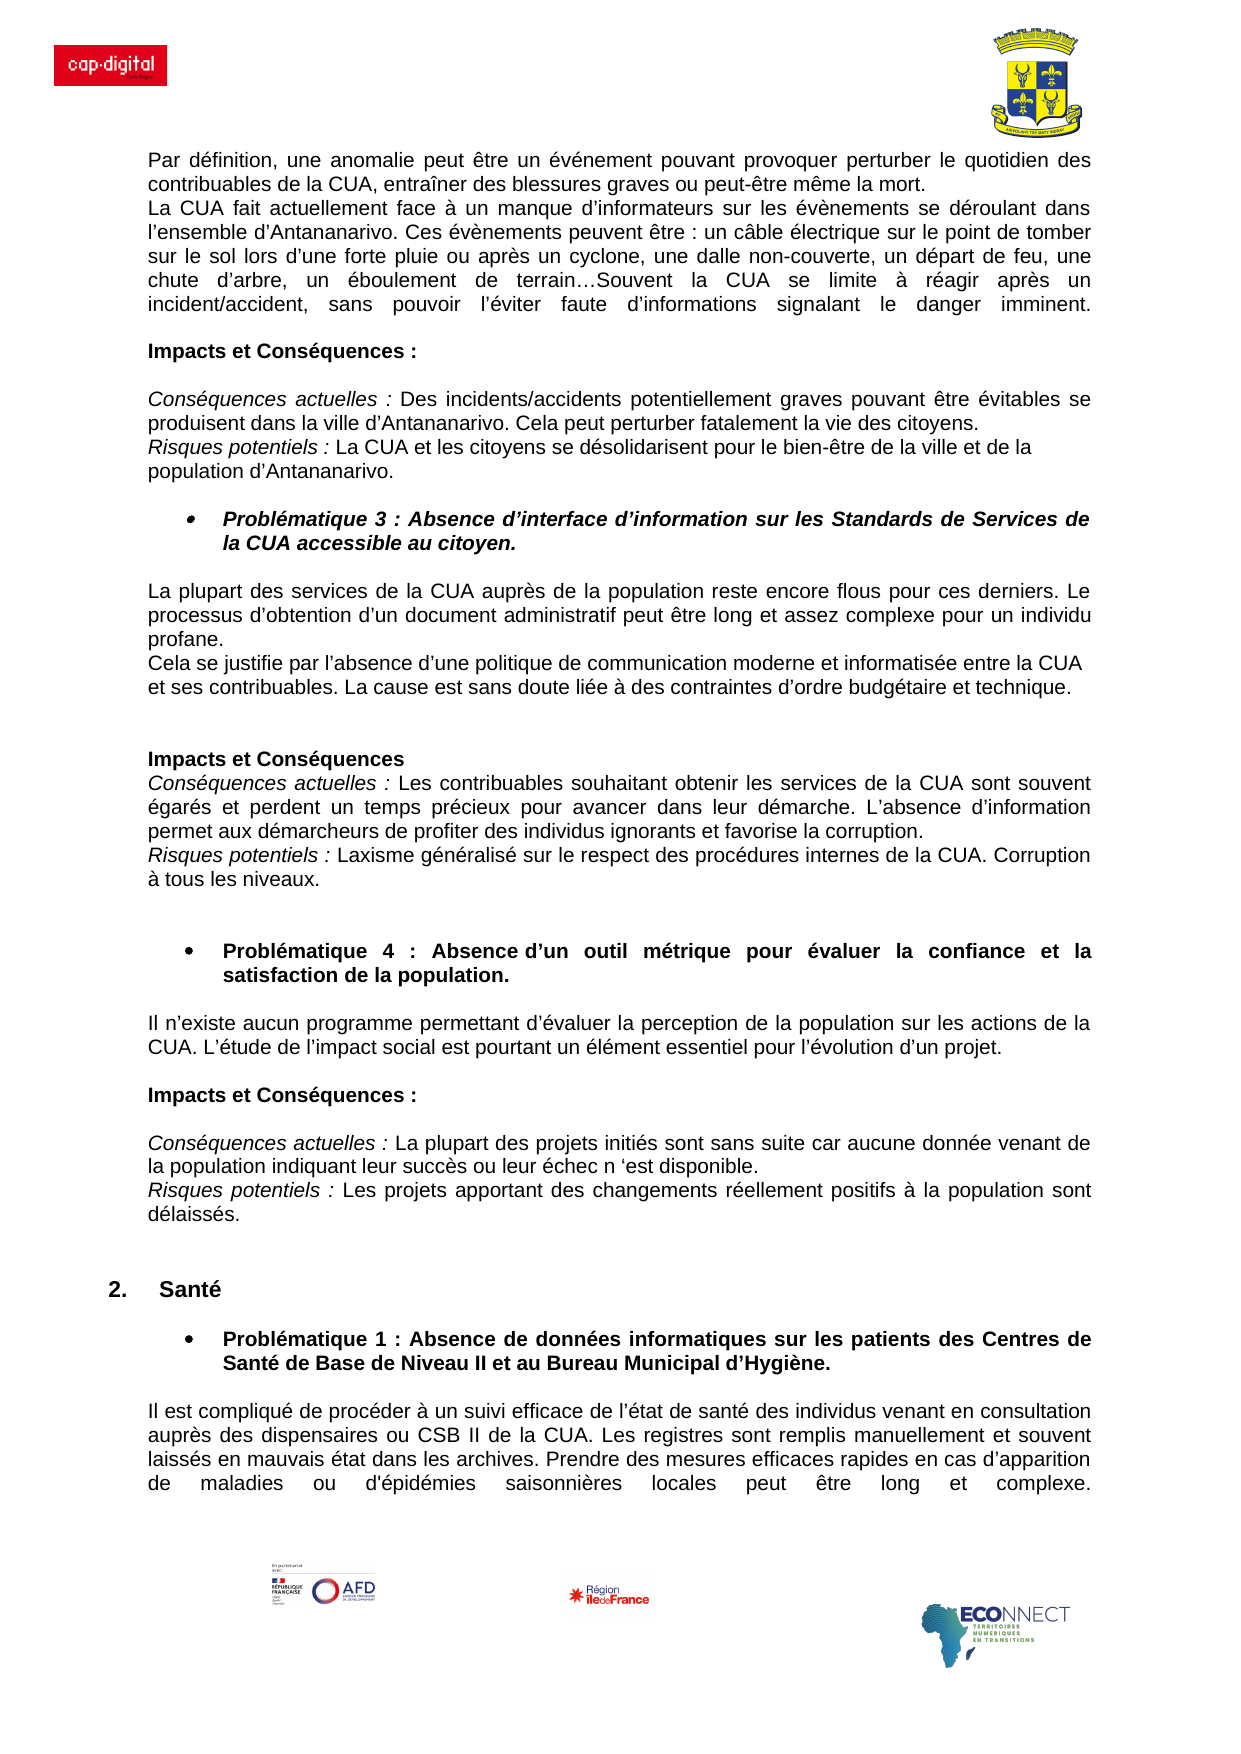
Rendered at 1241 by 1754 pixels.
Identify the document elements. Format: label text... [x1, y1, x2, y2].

text Risques potentiels : Les projets apportant des changements réellement positifs à la population sont délaissés. [148, 1178, 1092, 1226]
picture [267, 1557, 379, 1608]
text Impacts et Conséquences : [148, 339, 1092, 363]
text Risques potentiels : La CUA et les citoyens se désolidarisent pour le bien-être de la ville et de la population d’Antananarivo. [148, 435, 1092, 483]
text La plupart des services de la CUA auprès de la population reste encore flous pour ces derniers. Le processus d’obtention d’un document administratif peut être long et assez complexe pour un individu profane. [148, 579, 1092, 651]
text Conséquences actuelles : Les contribuables souhaitant obtenir les services de la CUA sont souvent égarés et perdent un temps précieux pour avancer dans leur démarche. L’absence d’information permet aux démarcheurs de profiter des individus ignorants et favorise la corruption. [148, 771, 1092, 843]
text Il n’existe aucun programme permettant d’évaluer la perception de la population sur les actions de la CUA. L’étude de l’impact social est pourtant un élément essentiel pour l’évolution d’un projet. [148, 1011, 1092, 1058]
text 2. Santé [108, 1276, 1094, 1303]
picture [54, 45, 168, 86]
text Par définition, une anomalie peut être un événement pouvant provoquer perturber le quotidien des contribuables de la CUA, entraîner des blessures graves ou peut-être même la mort. [148, 148, 1092, 196]
text Impacts et Conséquences : [148, 1082, 1092, 1106]
text Cela se justifie par l’absence d’une politique de communication moderne et informatisée entre la CUA et ses contribuables. La cause est sans doute liée à des contraintes d’ordre budgétaire et technique. [148, 651, 1092, 699]
text La CUA fait actuellement face à un manque d’informateurs sur les évènements se déroulant dans l’ensemble d’Antananarivo. Ces évènements peuvent être : un câble électrique sur le point de tomber sur le sol lors d’une forte pluie ou après un cyclone, une dalle non-couverte, un départ de feu, une chute d’arbre, un éboulement de terrain…Souvent la CUA se limite à réagir après un incident/accident, sans pouvoir l’éviter faute d’informations signalant le danger imminent. [148, 196, 1092, 339]
text Conséquences actuelles : La plupart des projets initiés sont sans suite car aucune donnée venant de la population indiquant leur succès ou leur échec n ‘est disponible. [148, 1130, 1092, 1178]
text Conséquences actuelles : Des incidents/accidents potentiellement graves pouvant être évitables se produisent dans la ville d’Antananarivo. Cela peut perturber fatalement la vie des citoyens. [148, 387, 1092, 435]
list Problématique 1 : Absence de données informatiques sur les patients des Centres de Santé de Base de Niveau II et au Bureau Municipal d’Hygiène. [185, 1327, 1092, 1375]
text Risques potentiels : Laxisme généralisé sur le respect des procédures internes de la CUA. Corruption à tous les niveaux. [148, 843, 1092, 891]
list Problématique 4 : Absence d’un outil métrique pour évaluer la confiance et la satisfaction de la population. [185, 938, 1092, 987]
picture [991, 28, 1083, 138]
list Problématique 3 : Absence d’interface d’information sur les Standards de Services de la CUA accessible au citoyen. [185, 507, 1092, 555]
picture [560, 1570, 658, 1620]
text Impacts et Conséquences [148, 747, 1092, 771]
picture [921, 1604, 1071, 1668]
